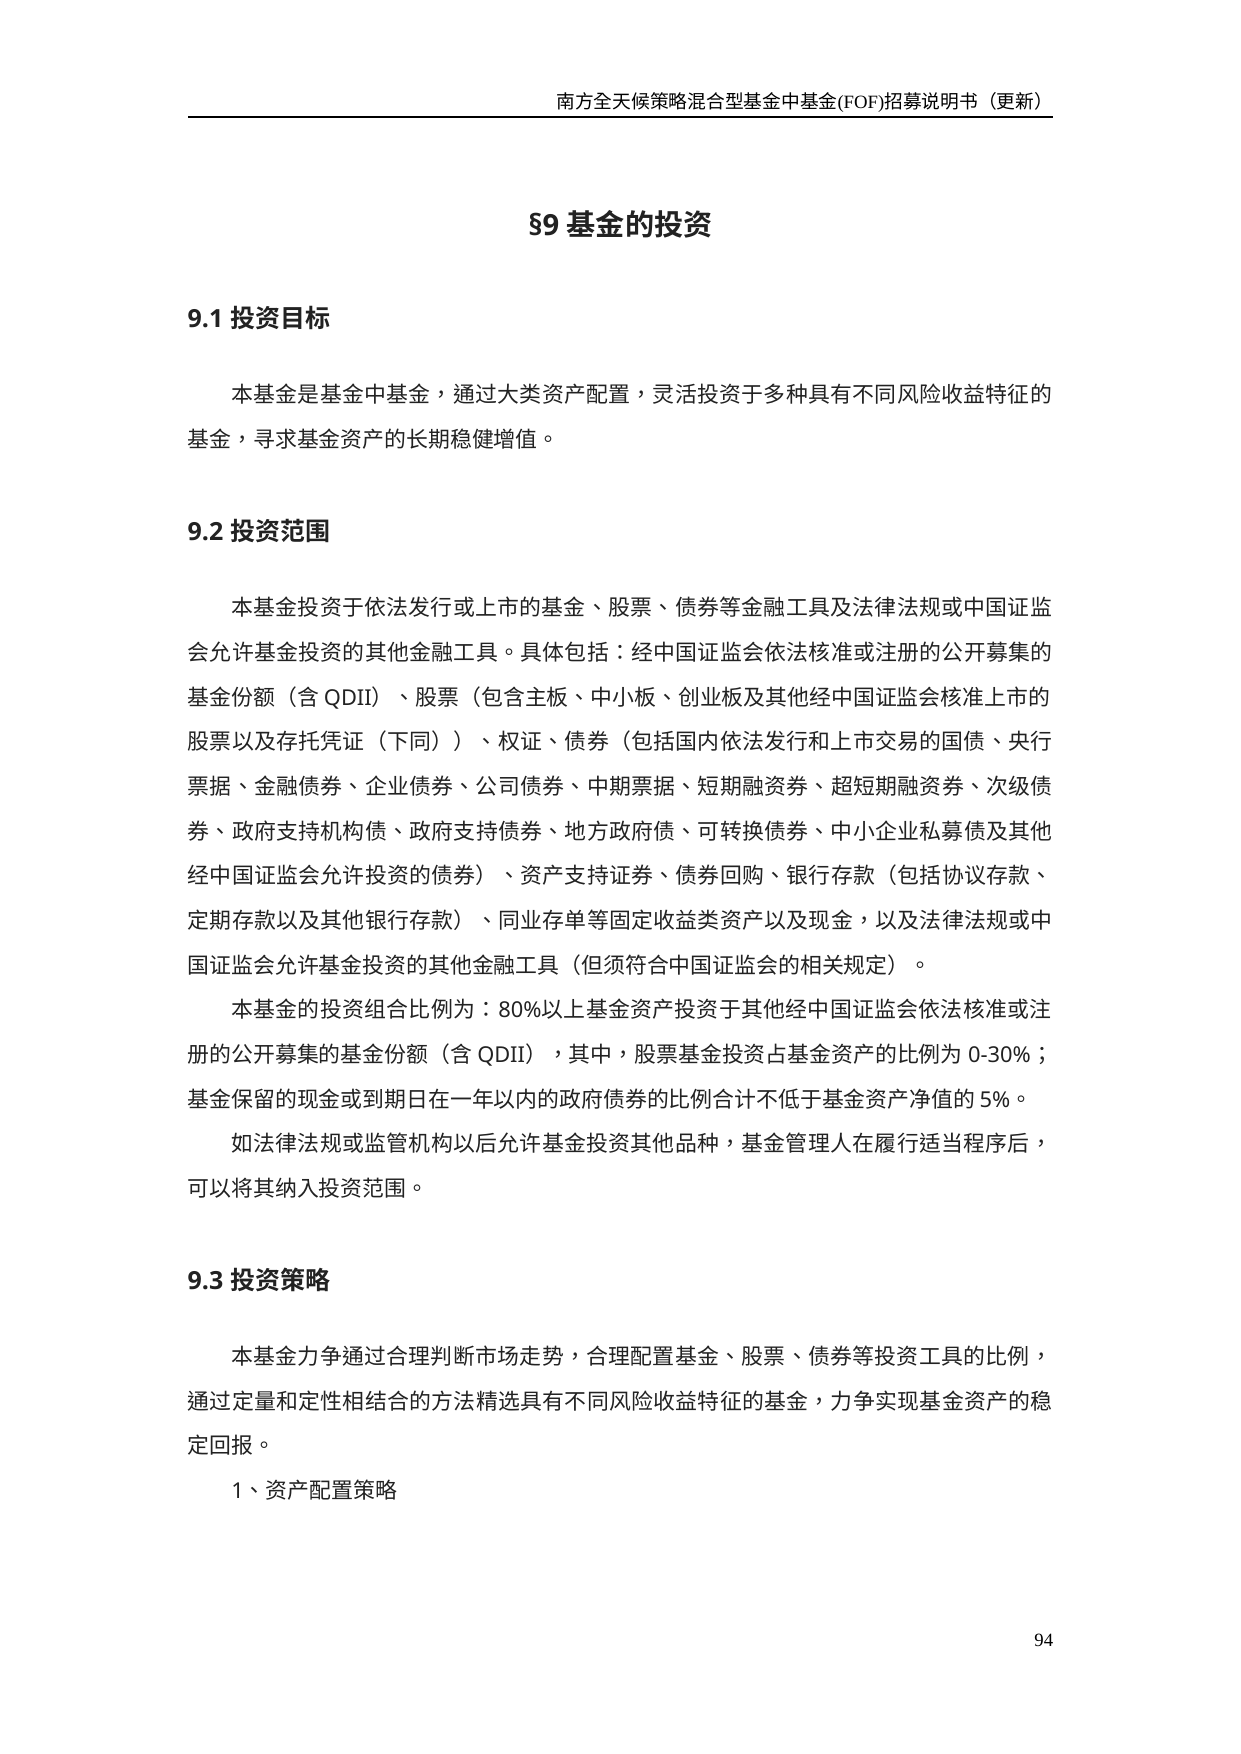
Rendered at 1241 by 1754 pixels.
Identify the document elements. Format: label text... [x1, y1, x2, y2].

text 9.3 投资策略 [187, 1247, 1053, 1312]
text 本基金的投资组合比例为：80%以上基金资产投资于其他经中国证监会依法核准或注册的公开募集的基金份额（含QDII），其中，股票基金投资占基金资产的比例为0-30%；基金保留的现金或到期日在一年以内的政府债券的比例合计不低于基金资产净值的5%。 [187, 994, 1053, 1113]
text 本基金力争通过合理判断市场走势，合理配置基金、股票、债券等投资工具的比例，通过定量和定性相结合的方法精选具有不同风险收益特征的基金，力争实现基金资产的稳定回报。 [187, 1341, 1053, 1460]
text 1、资产配置策略 [187, 1475, 1053, 1505]
text 如法律法规或监管机构以后允许基金投资其他品种，基金管理人在履行适当程序后，可以将其纳入投资范围。 [187, 1128, 1053, 1203]
text 9.2 投资范围 [187, 498, 1053, 563]
text 本基金投资于依法发行或上市的基金、股票、债券等金融工具及法律法规或中国证监会允许基金投资的其他金融工具。具体包括：经中国证监会依法核准或注册的公开募集的基金份额（含QDII）、股票（包含主板、中小板、创业板及其他经中国证监会核准上市的股票以及存托凭证（下同））、权证、债券（包括国内依法发行和上市交易的国债、央行票据、金融债券、企业债券、公司债券、中期票据、短期融资券、超短期融资券、次级债券、政府支持机构债、政府支持债券、地方政府债、可转换债券、中小企业私募债及其他经中国证监会允许投资的债券）、资产支持证券、债券回购、银行存款（包括协议存款、定期存款以及其他银行存款）、同业存单等固定收益类资产以及现金，以及法律法规或中国证监会允许基金投资的其他金融工具（但须符合中国证监会的相关规定）。 [187, 592, 1053, 979]
text 9.1 投资目标 [187, 285, 1053, 350]
text 本基金是基金中基金，通过大类资产配置，灵活投资于多种具有不同风险收益特征的基金，寻求基金资产的长期稳健增值。 [187, 379, 1053, 454]
text §9 基金的投资 [187, 191, 1053, 256]
